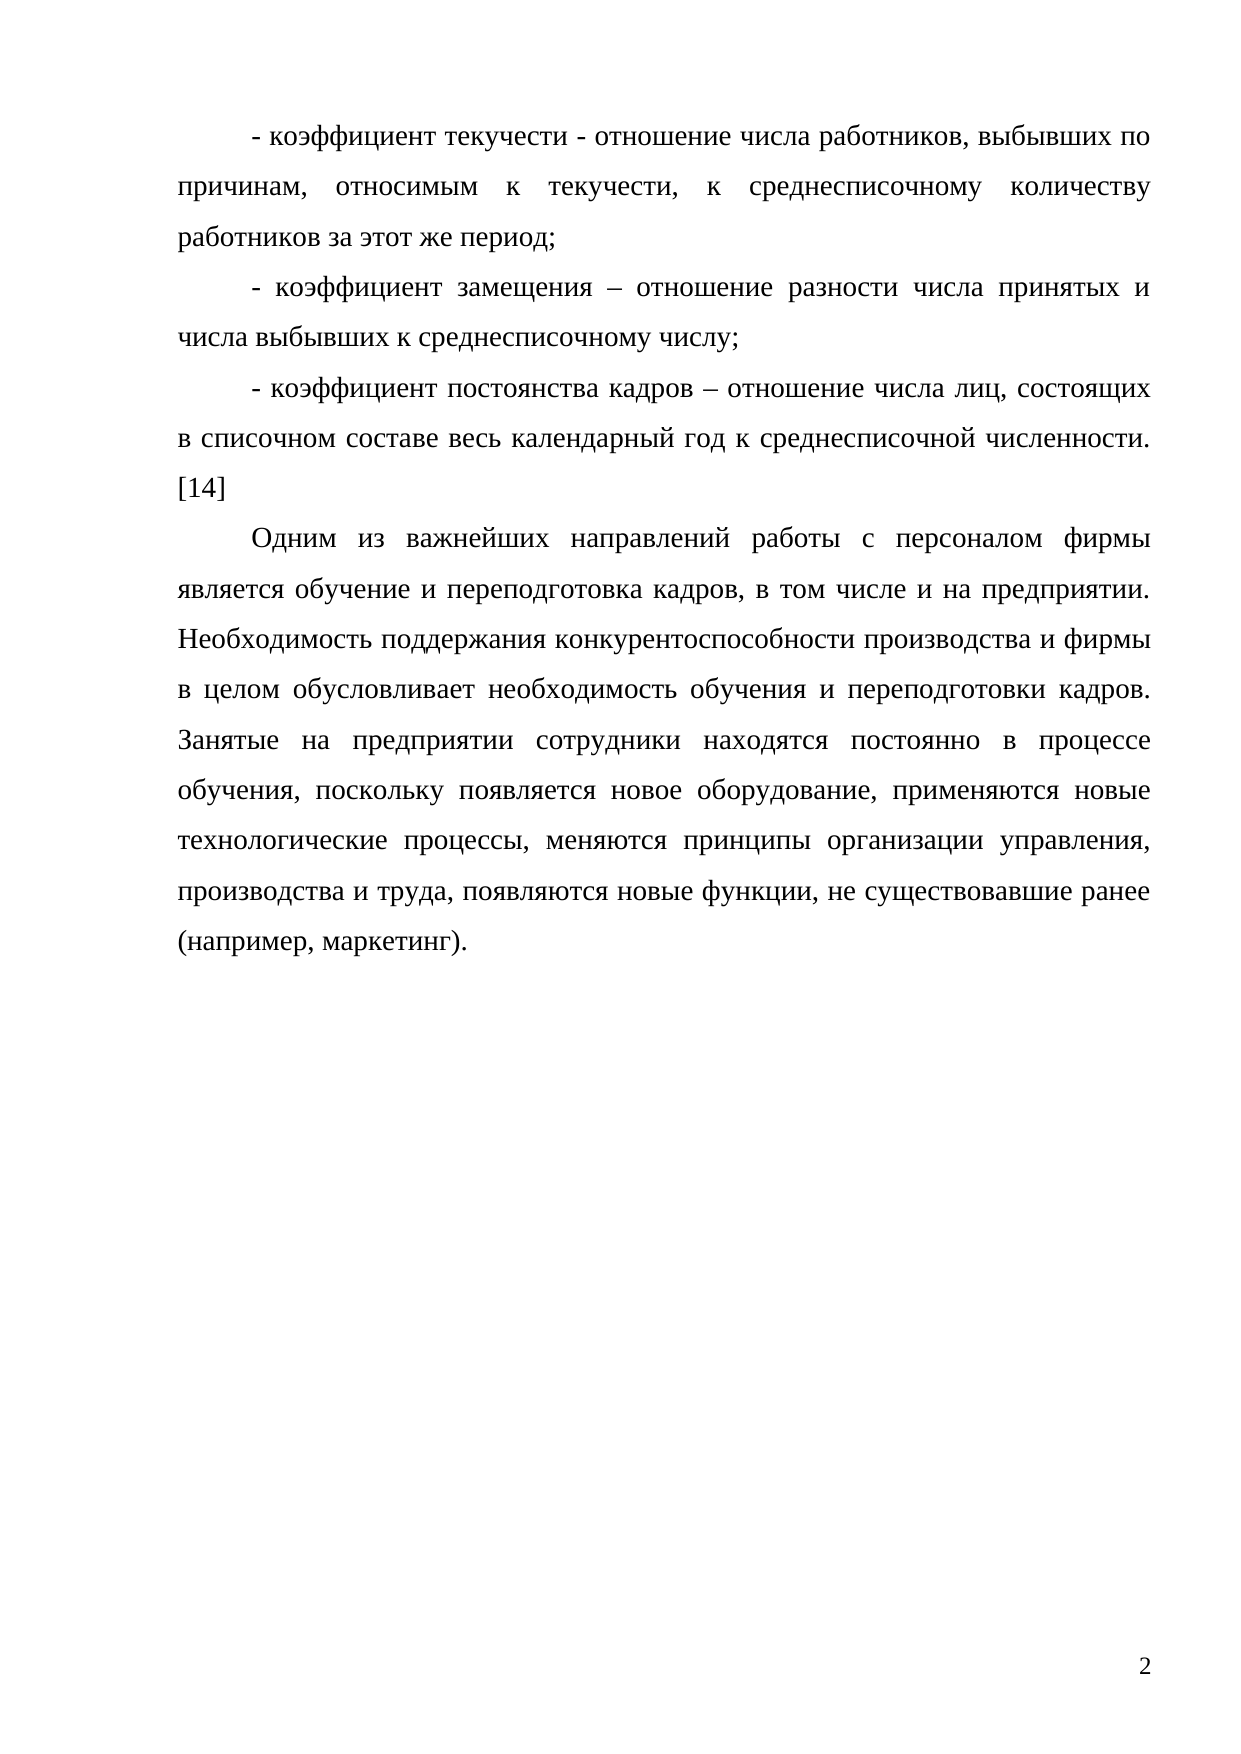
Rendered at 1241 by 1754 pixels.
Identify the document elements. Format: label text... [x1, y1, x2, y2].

text - коэффициент текучести - отношение числа работников, выбывших по причинам, относимым к текучести, к среднесписочному количеству работников за этот же период; [177, 118, 1152, 252]
text - коэффициент замещения – отношение разности числа принятых и числа выбывших к среднесписочному числу; [177, 269, 1152, 353]
text Одним из важнейших направлений работы с персоналом фирмы является обучение и переподготовка кадров, в том числе и на предприятии. Необходимость поддержания конкурентоспособности производства и фирмы в целом обусловливает необходимость обучения и переподготовки кадров. Занятые на предприятии сотрудники находятся постоянно в процессе обучения, поскольку появляется новое оборудование, применяются новые технологические процессы, меняются принципы организации управления, производства и труда, появляются новые функции, не существовавшие ранее (например, маркетинг). [177, 521, 1152, 957]
text - коэффициент постоянства кадров – отношение числа лиц, состоящих в списочном составе весь календарный год к среднесписочной численности. [14] [177, 370, 1152, 504]
